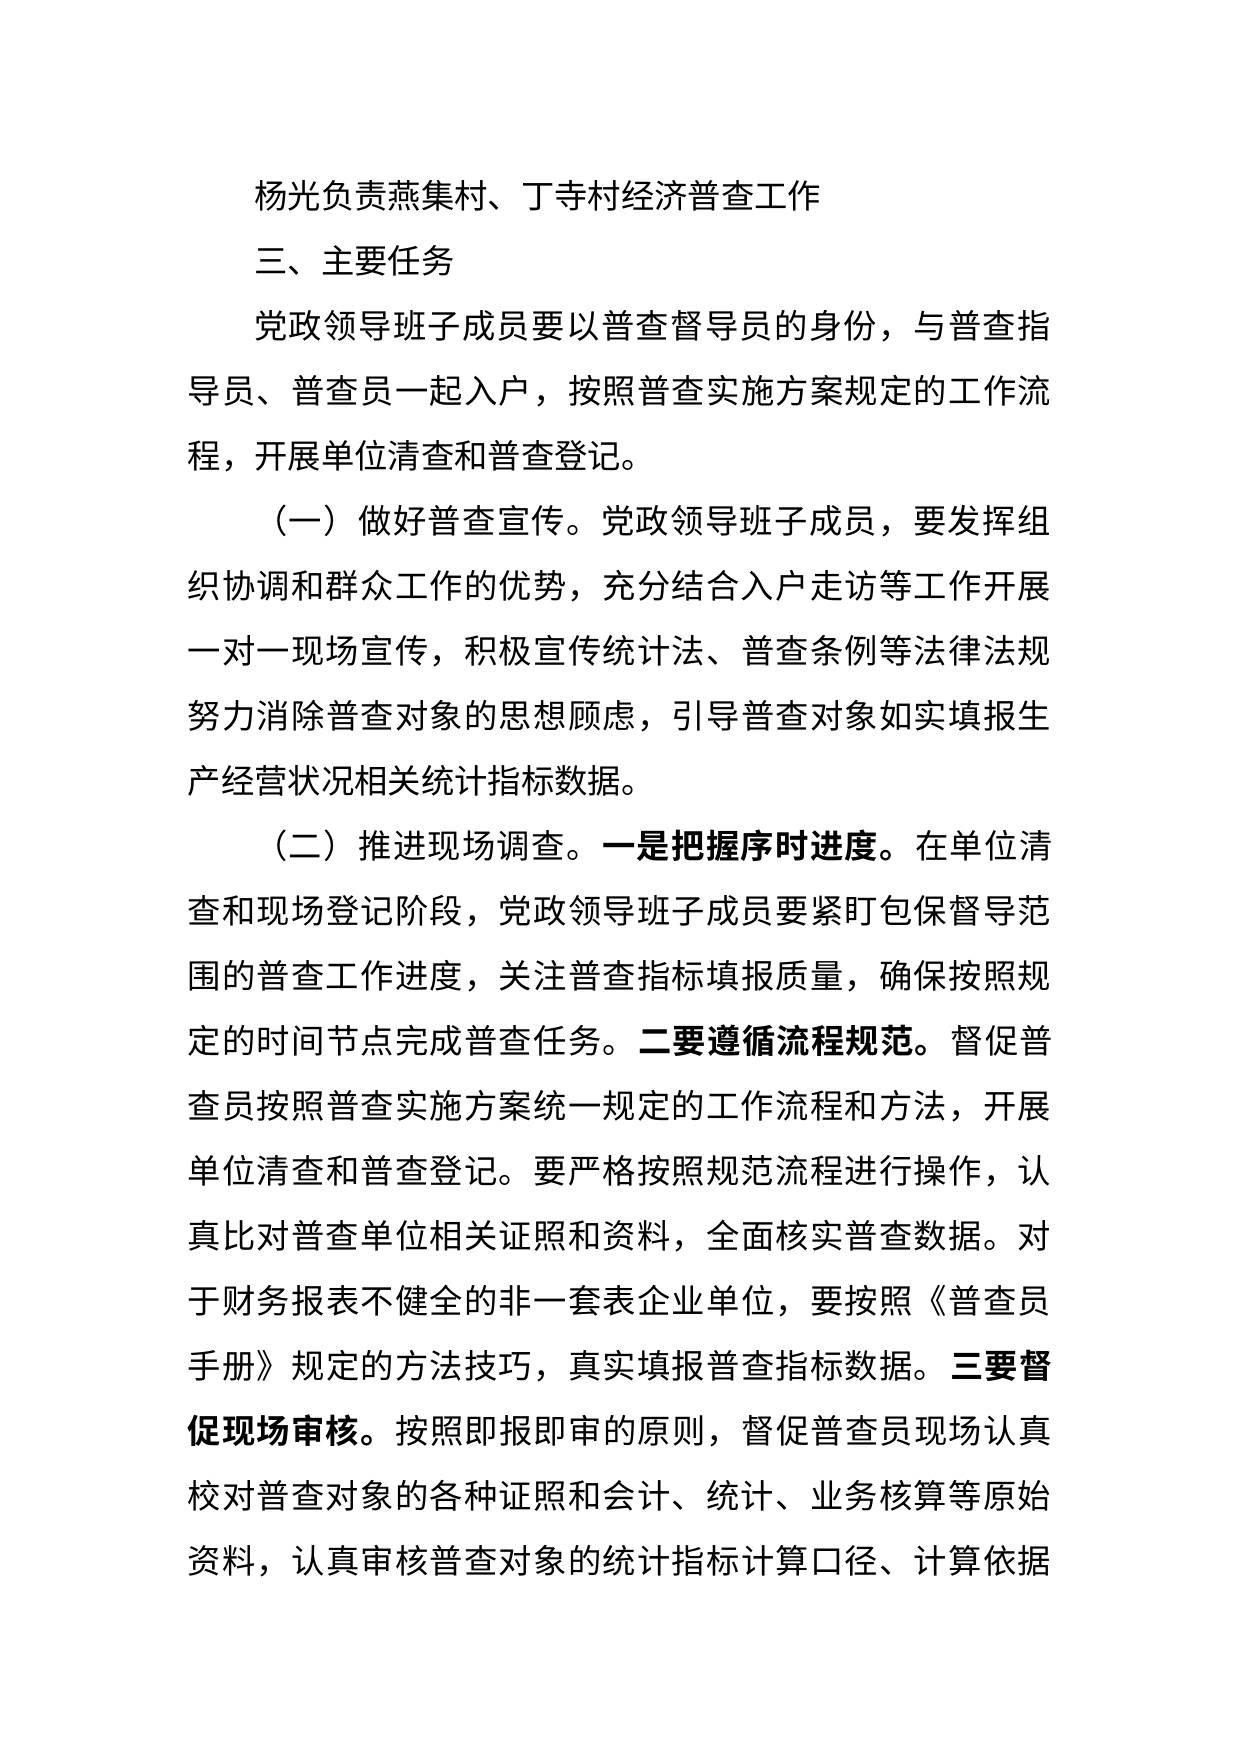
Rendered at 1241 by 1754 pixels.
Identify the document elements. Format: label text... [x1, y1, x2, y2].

list 党政领导班子成员要以普查督导员的身份，与普查指导员、普查员一起入户，按照普查实施方案规定的工作流程，开展单位清查和普查登记。 [187, 292, 1053, 487]
list 杨光负责燕集村、丁寺村经济普查工作 [187, 162, 1053, 227]
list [187, 812, 1053, 1592]
list （一）做好普查宣传。党政领导班子成员，要发挥组织协调和群众工作的优势，充分结合入户走访等工作开展一对一现场宣传，积极宣传统计法、普查条例等法律法规，努力消除普查对象的思想顾虑，引导普查对象如实填报生产经营状况相关统计指标数据。 [187, 487, 1053, 812]
list 三、主要任务 [187, 227, 1053, 292]
